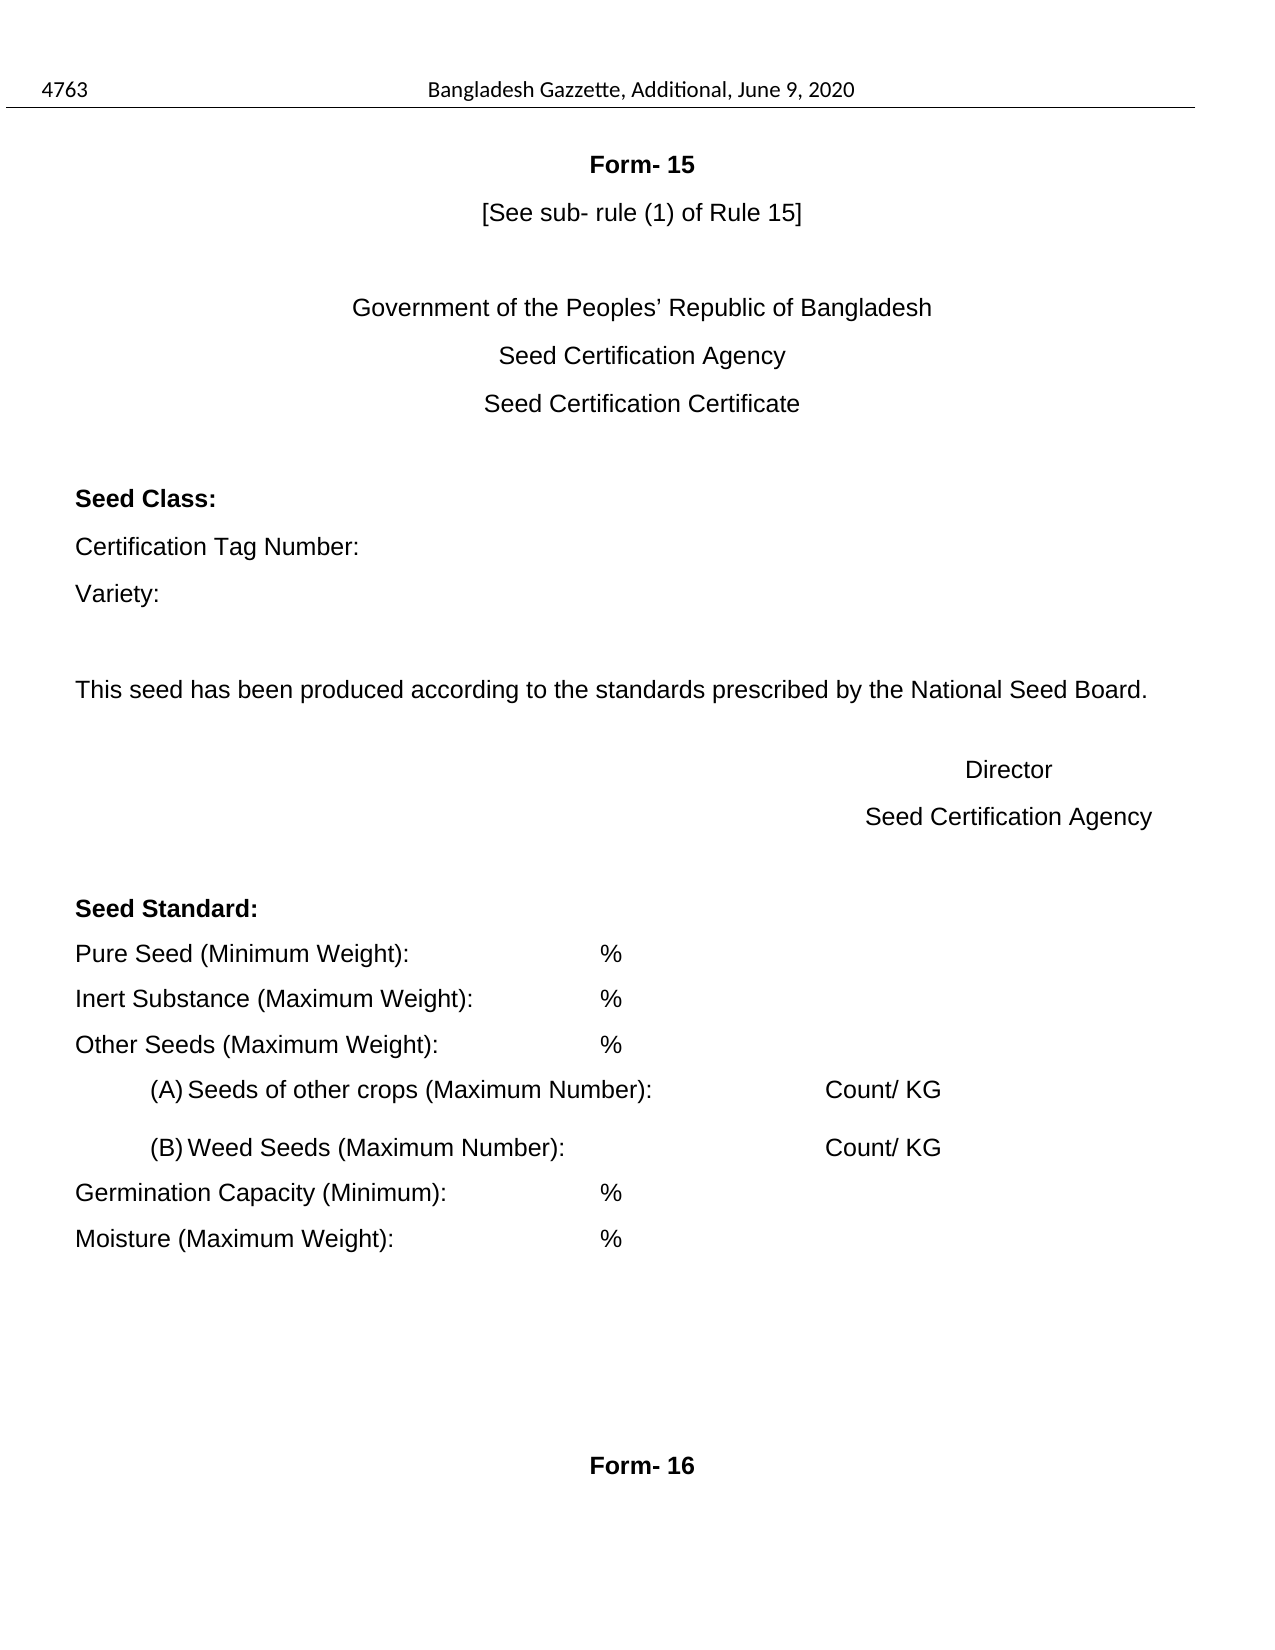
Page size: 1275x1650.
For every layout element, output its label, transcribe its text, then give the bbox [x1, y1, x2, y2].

text Form- 15 [75, 150, 1209, 179]
text Variety: [75, 579, 1209, 608]
text Inert Substance (Maximum Weight): % [0, 984, 1209, 1013]
text Other Seeds (Maximum Weight): % [0, 1030, 1209, 1059]
text Seed Certification Certificate [75, 388, 1209, 417]
text Form- 16 [75, 1451, 1209, 1479]
text Pure Seed (Minimum Weight): % [0, 939, 1209, 968]
text Seed Certification Agency [75, 341, 1209, 369]
list Seeds of other crops (Maximum Number): Count/ KG [150, 1075, 1209, 1104]
text This seed has been produced according to the standards prescribed by the National Seed Board. [75, 675, 1209, 703]
text Moisture (Maximum Weight): % [75, 1224, 1209, 1252]
text Certification Tag Number: [75, 532, 1209, 560]
text Seed Standard: [0, 894, 1209, 922]
text Seed Class: [75, 484, 1209, 513]
text Germination Capacity (Minimum): % [75, 1178, 1209, 1207]
text Government of the Peoples’ Republic of Bangladesh [75, 293, 1209, 322]
list Weed Seeds (Maximum Number): Count/ KG [150, 1133, 1209, 1162]
text [See sub- rule (1) of Rule 15] [75, 198, 1209, 226]
